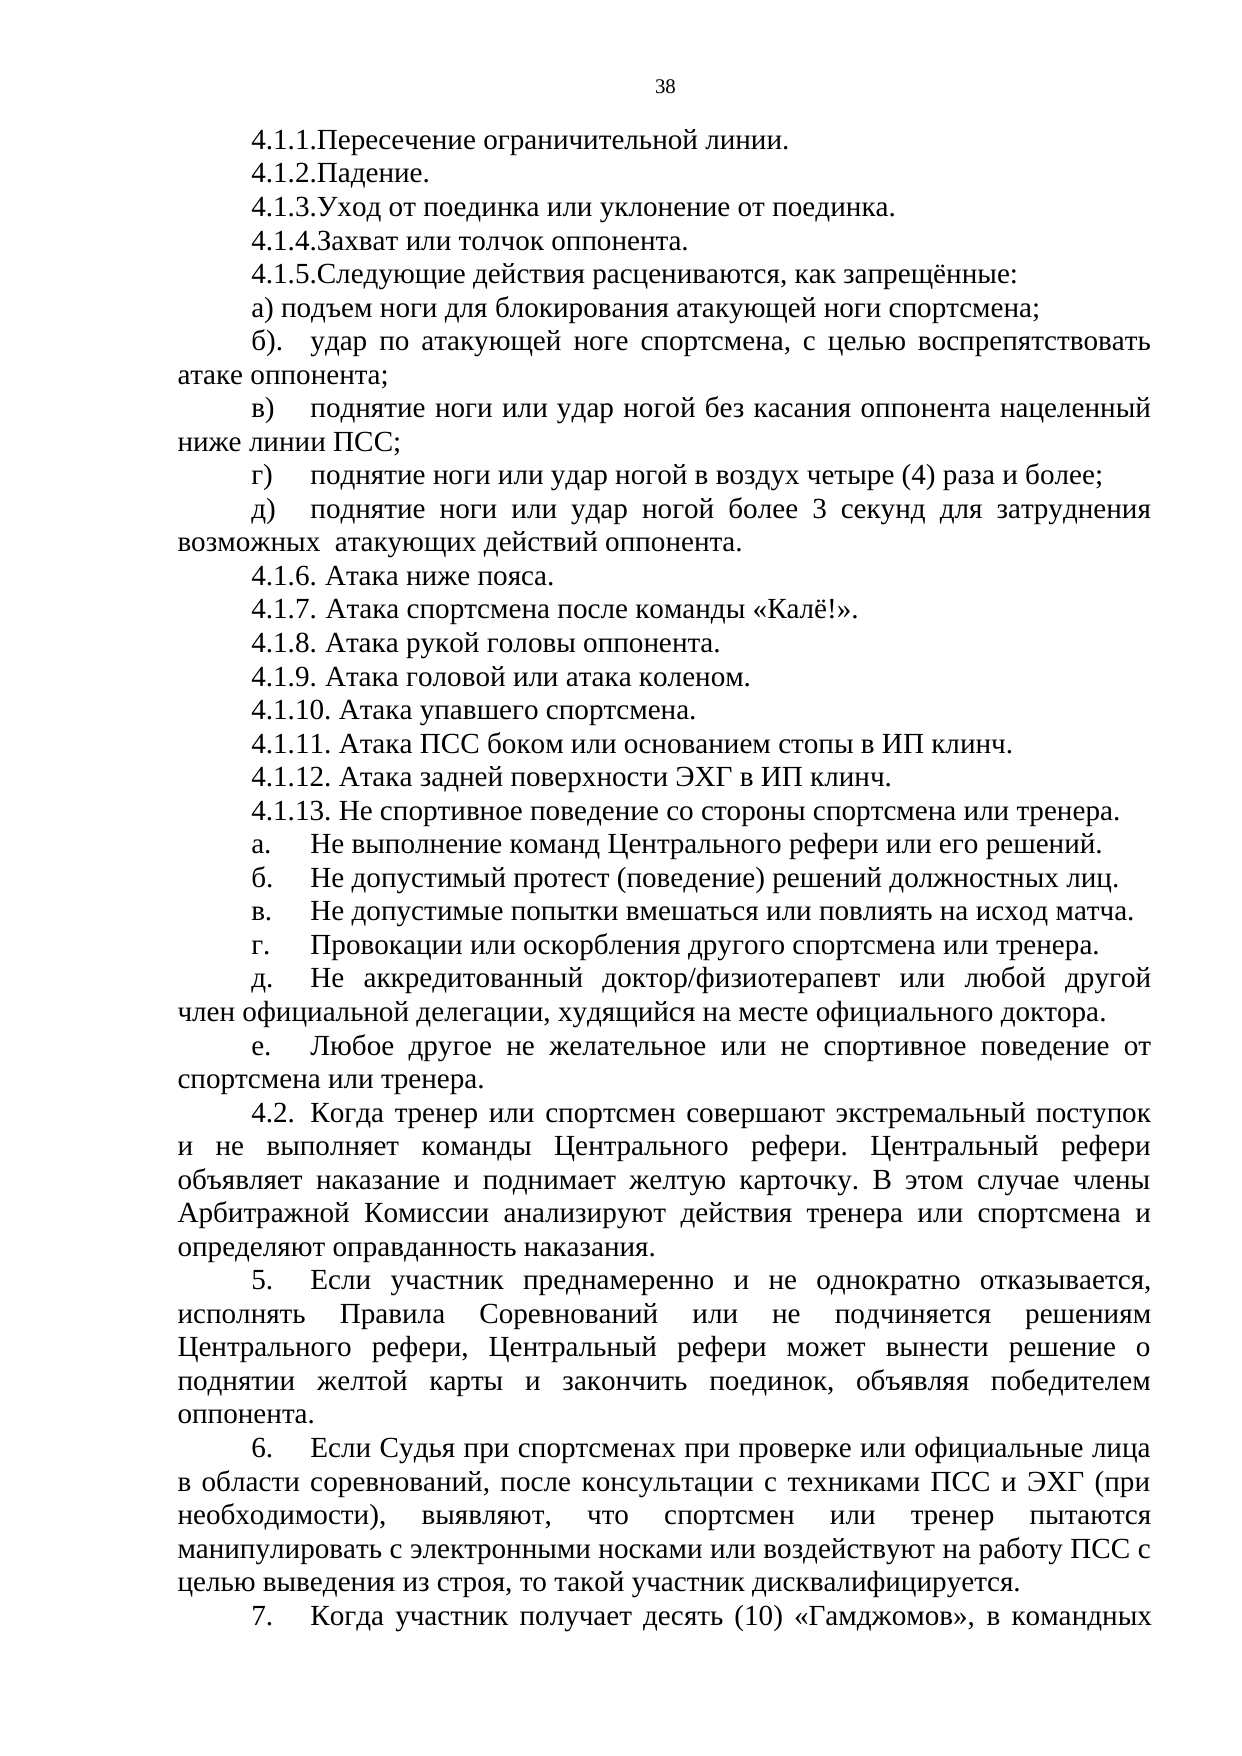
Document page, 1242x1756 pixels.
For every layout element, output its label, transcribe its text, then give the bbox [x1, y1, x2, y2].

text 4.1.1.Пересечение ограничительной линии. [177, 122, 1118, 156]
text 4.1.12. Атака задней поверхности ЭХГ в ИП клинч. [177, 759, 1118, 793]
text 4.1.10. Атака упавшего спортсмена. [177, 692, 1118, 726]
text 4.1.3.Уход от поединка или уклонение от поединка. [177, 189, 1118, 223]
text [177, 1598, 1152, 1631]
text 4.1.9. Атака головой или атака коленом. [177, 659, 1118, 692]
text а. Не выполнение команд Центрального рефери или его решений. [177, 826, 1152, 860]
text д. Не аккредитованный доктор/физиотерапевт или любой другой член официальной делегации, худящийся на месте официального доктора. [177, 961, 1152, 1028]
text в) поднятие ноги или удар ногой без касания оппонента нацеленный ниже линии ПСС; [177, 390, 1152, 457]
text г) поднятие ноги или удар ногой в воздух четыре (4) раза и более; [177, 457, 1118, 491]
text д) поднятие ноги или удар ногой более 3 секунд для затруднения возможных атакующих действий оппонента. [177, 491, 1152, 558]
text б. Не допустимый протест (поведение) решений должностных лиц. [177, 860, 1152, 893]
text 4.1.6. Атака ниже пояса. [177, 558, 1118, 592]
text 4.1.4.Захват или толчок оппонента. [177, 223, 1118, 256]
text г. Провокации или оскорбления другого спортсмена или тренера. [177, 927, 1152, 961]
text 5. Если участник преднамеренно и не однократно отказывается, исполнять Правила Соревнований или не подчиняется решениям Центрального рефери, Центральный рефери может вынести решение о поднятии желтой карты и закончить поединок, объявляя победителем оппонента. [177, 1262, 1152, 1430]
text 4.1.5.Следующие действия расцениваются, как запрещённые: [177, 256, 1118, 290]
text 4.1.8. Атака рукой головы оппонента. [177, 625, 1118, 659]
text 4.2. Когда тренер или спортсмен совершают экстремальный поступок и не выполняет команды Центрального рефери. Центральный рефери объявляет наказание и поднимает желтую карточку. В этом случае члены Арбитражной Комиссии анализируют действия тренера или спортсмена и определяют оправданность наказания. [177, 1095, 1152, 1262]
text 4.1.7. Атака спортсмена после команды «Калё!». [177, 592, 1118, 625]
text в. Не допустимые попытки вмешаться или повлиять на исход матча. [177, 893, 1152, 927]
text а) подъем ноги для блокирования атакующей ноги спортсмена; [177, 290, 1118, 323]
text 6. Если Судья при спортсменах при проверке или официальные лица в области соревнований, после консультации с техниками ПСС и ЭХГ (при необходимости), выявляют, что спортсмен или тренер пытаются манипулировать с электронными носками или воздействуют на работу ПСС с целью выведения из строя, то такой участник дисквалифицируется. [177, 1430, 1152, 1598]
text 4.1.11. Атака ПСС боком или основанием стопы в ИП клинч. [177, 726, 1118, 759]
text 4.1.2.Падение. [177, 156, 1118, 189]
text б). удар по атакующей ноге спортсмена, с целью воспрепятствовать атаке оппонента; [177, 323, 1152, 390]
text е. Любое другое не желательное или не спортивное поведение от спортсмена или тренера. [177, 1028, 1152, 1095]
text 4.1.13. Не спортивное поведение со стороны спортсмена или тренера. [177, 793, 1152, 826]
